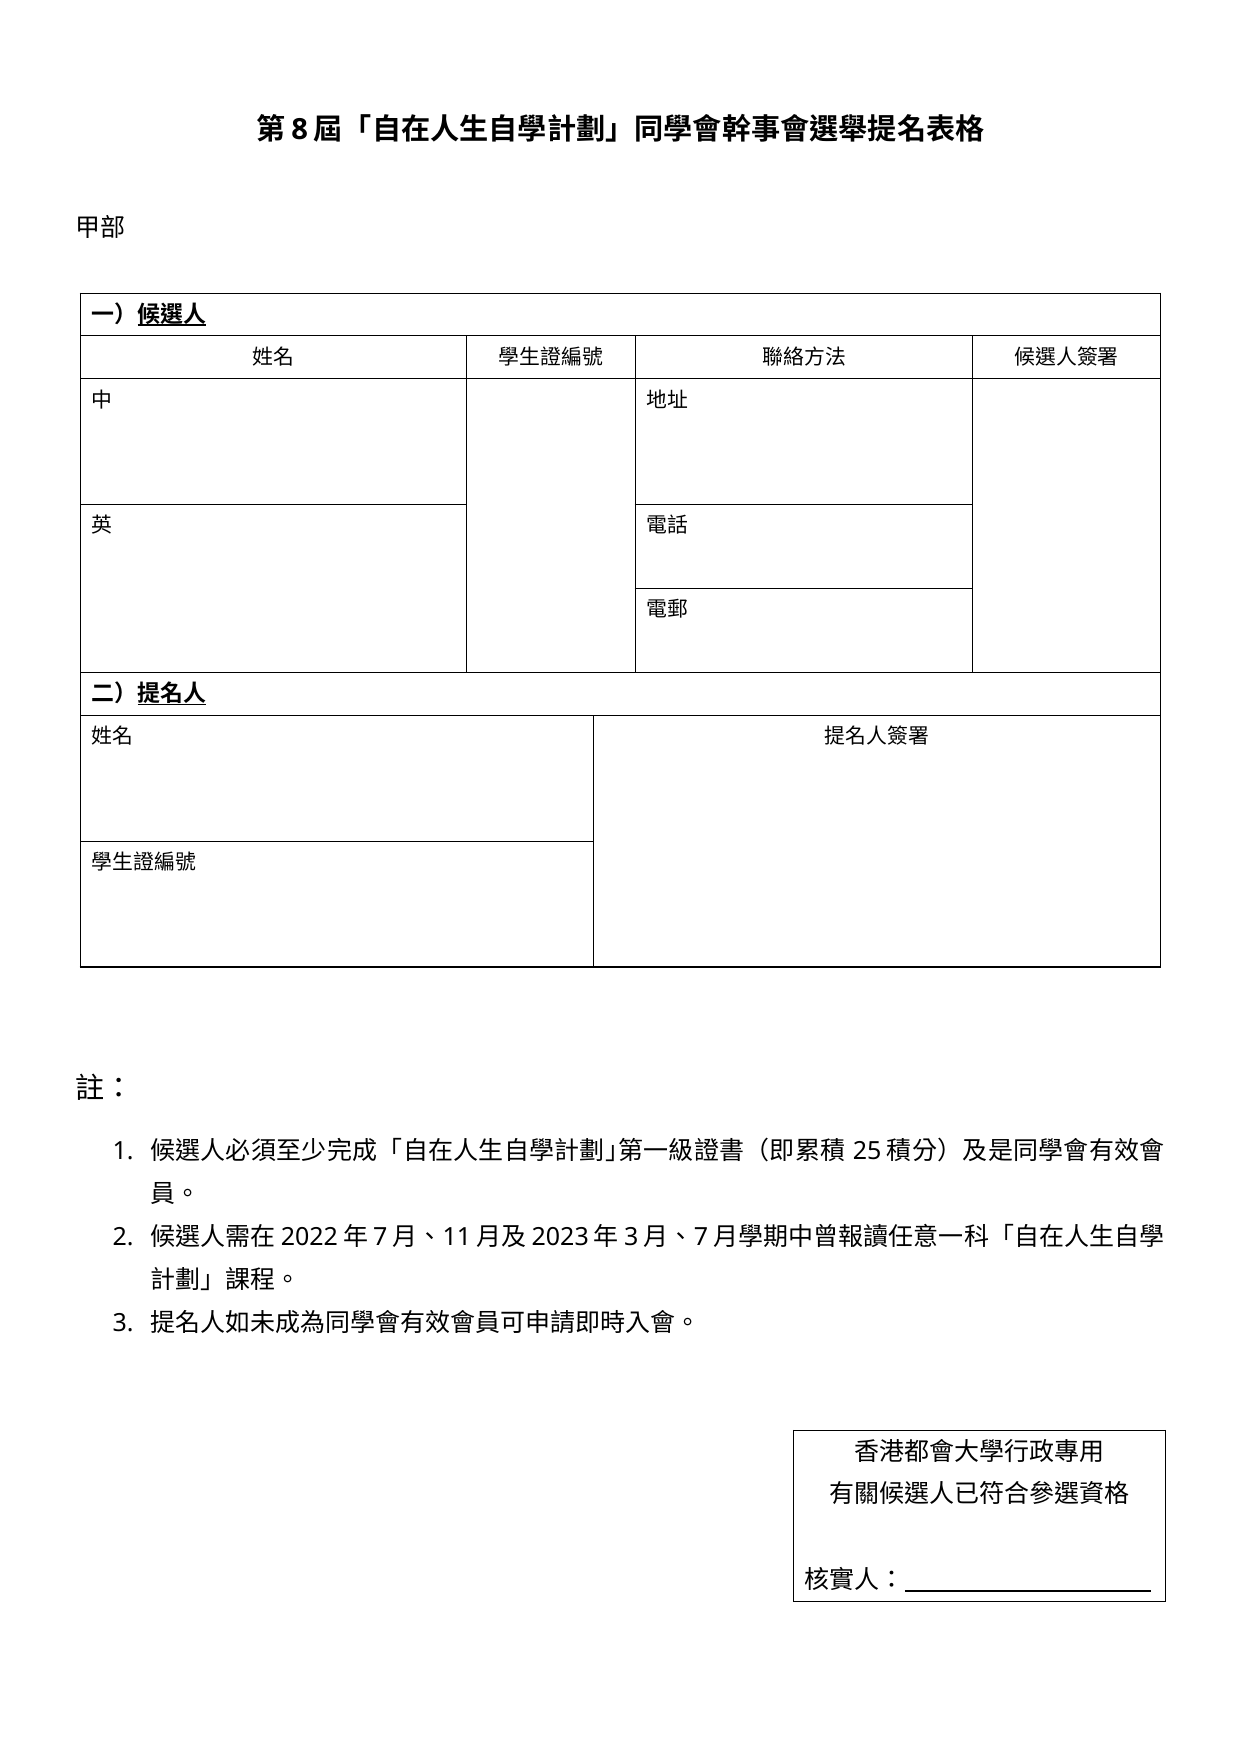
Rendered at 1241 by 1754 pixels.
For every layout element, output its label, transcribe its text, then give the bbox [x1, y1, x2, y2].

table_cell 電話 [636, 505, 972, 588]
table_cell 學生證編號 [81, 842, 593, 966]
table_cell 地址 [636, 379, 972, 504]
table_header 香港都會大學行政專用 有關候選人已符合參選資格 核實人： [794, 1431, 1165, 1601]
table_cell [467, 379, 635, 672]
table_cell 中 [81, 379, 466, 504]
text 第8屆「自在人生自學計劃」同學會幹事會選舉提名表格 [75, 89, 1165, 164]
table_cell 英 [81, 505, 466, 672]
table_cell 二）提名人 [81, 673, 1160, 715]
table_cell 提名人簽署 [594, 716, 1160, 966]
table_cell 電郵 [636, 589, 972, 672]
table_header 一）候選人 [81, 294, 1160, 335]
table_cell 學生證編號 [467, 336, 635, 378]
text 註： [75, 1048, 1165, 1123]
list 提名人如未成為同學會有效會員可申請即時入會。 [112, 1302, 1165, 1339]
table_cell 候選人簽署 [973, 336, 1160, 378]
table_cell [973, 379, 1160, 672]
text 甲部 [75, 207, 1165, 244]
table_cell 姓名 [81, 336, 466, 378]
list 候選人必須至少完成「自在人生自學計劃｣第一級證書（即累積25積分）及是同學會有效會員。 [112, 1129, 1165, 1210]
table_cell 姓名 [81, 716, 593, 841]
list 候選人需在2022年7月、11月及2023年3月、7月學期中曾報讀任意一科「自在人生自學計劃」課程。 [112, 1216, 1165, 1296]
table_cell 聯絡方法 [636, 336, 972, 378]
